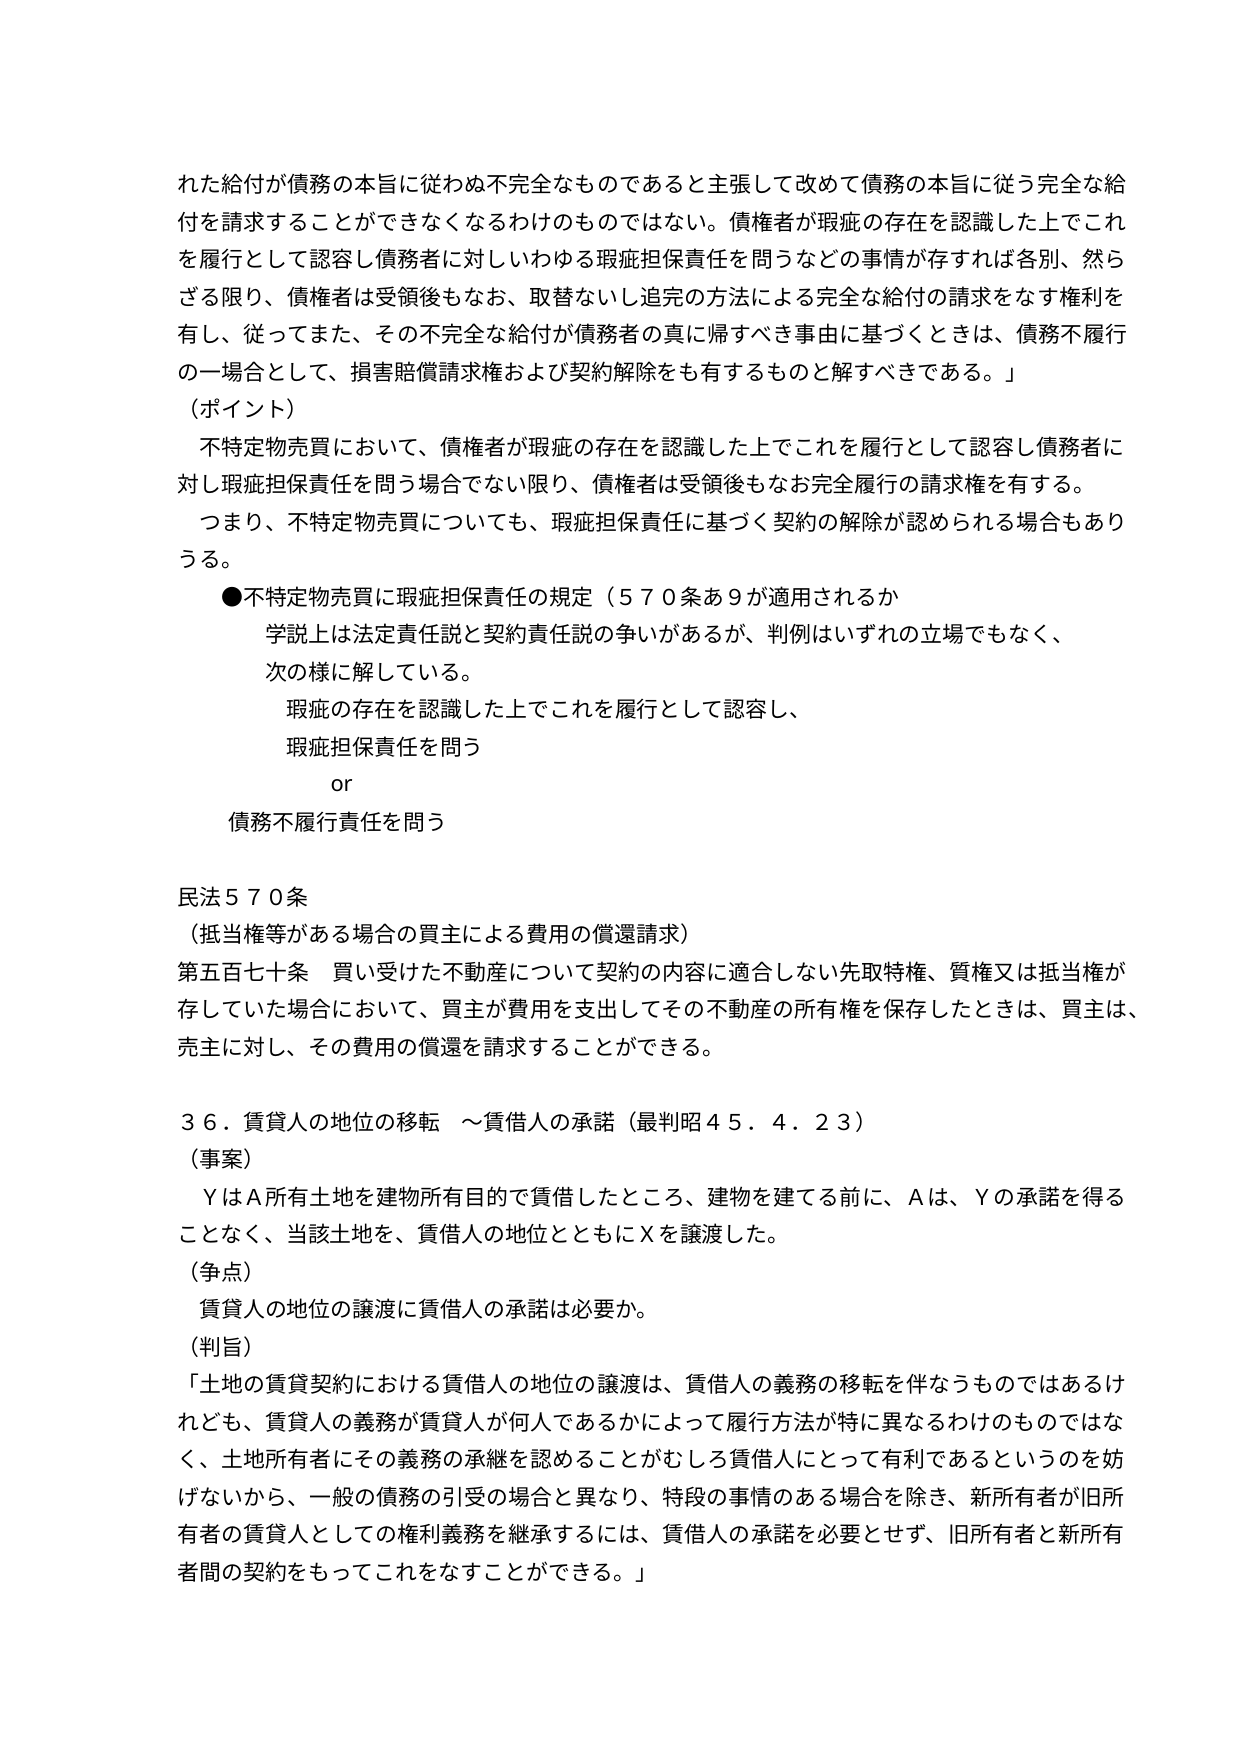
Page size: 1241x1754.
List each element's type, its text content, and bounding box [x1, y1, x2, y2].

text 不特定物売買において、債権者が瑕疵の存在を認識した上でこれを履行として認容し債務者に対し瑕疵担保責任を問う場合でない限り、債権者は受領後もなお完全履行の請求権を有する。 [177, 427, 1128, 502]
text （判旨） [177, 1327, 1128, 1364]
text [177, 164, 1128, 389]
text （争点） [177, 1252, 1128, 1289]
text 賃貸人の地位の譲渡に賃借人の承諾は必要か。 [177, 1289, 1128, 1327]
text 次の様に解している。 [177, 652, 1128, 689]
text 第五百七十条 買い受けた不動産について契約の内容に適合しない先取特権、質権又は抵当権が存していた場合において、買主が費用を支出してその不動産の所有権を保存したときは、買主は、売主に対し、その費用の償還を請求することができる。 [177, 952, 1128, 1064]
text ●不特定物売買に瑕疵担保責任の規定（５７０条あ９が適用されるか [177, 577, 1128, 614]
text つまり、不特定物売買についても、瑕疵担保責任に基づく契約の解除が認められる場合もありうる。 [177, 502, 1128, 577]
text ３６．賃貸人の地位の移転 ～賃借人の承諾（最判昭４５．４．２３） [177, 1102, 1128, 1139]
text （事案） [177, 1139, 1128, 1177]
text （ポイント） [177, 389, 1128, 427]
text ＹはＡ所有土地を建物所有目的で賃借したところ、建物を建てる前に、Ａは、Ｙの承諾を得ることなく、当該土地を、賃借人の地位とともにＸを譲渡した。 [177, 1177, 1128, 1252]
text or [177, 764, 1128, 802]
text 民法５７０条 [177, 877, 1128, 914]
text 瑕疵担保責任を問う [177, 727, 1128, 764]
text 瑕疵の存在を認識した上でこれを履行として認容し、 [177, 689, 1128, 727]
text 「土地の賃貸契約における賃借人の地位の譲渡は、賃借人の義務の移転を伴なうものではあるけれども、賃貸人の義務が賃貸人が何人であるかによって履行方法が特に異なるわけのものではなく、土地所有者にその義務の承継を認めることがむしろ賃借人にとって有利であるというのを妨げないから、一般の債務の引受の場合と異なり、特段の事情のある場合を除き、新所有者が旧所有者の賃貸人としての権利義務を継承するには、賃借人の承諾を必要とせず、旧所有者と新所有者間の契約をもってこれをなすことができる。」 [177, 1364, 1128, 1589]
text （抵当権等がある場合の買主による費用の償還請求） [177, 914, 1128, 952]
text 学説上は法定責任説と契約責任説の争いがあるが、判例はいずれの立場でもなく、 [177, 614, 1128, 652]
text 債務不履行責任を問う [177, 802, 1128, 839]
